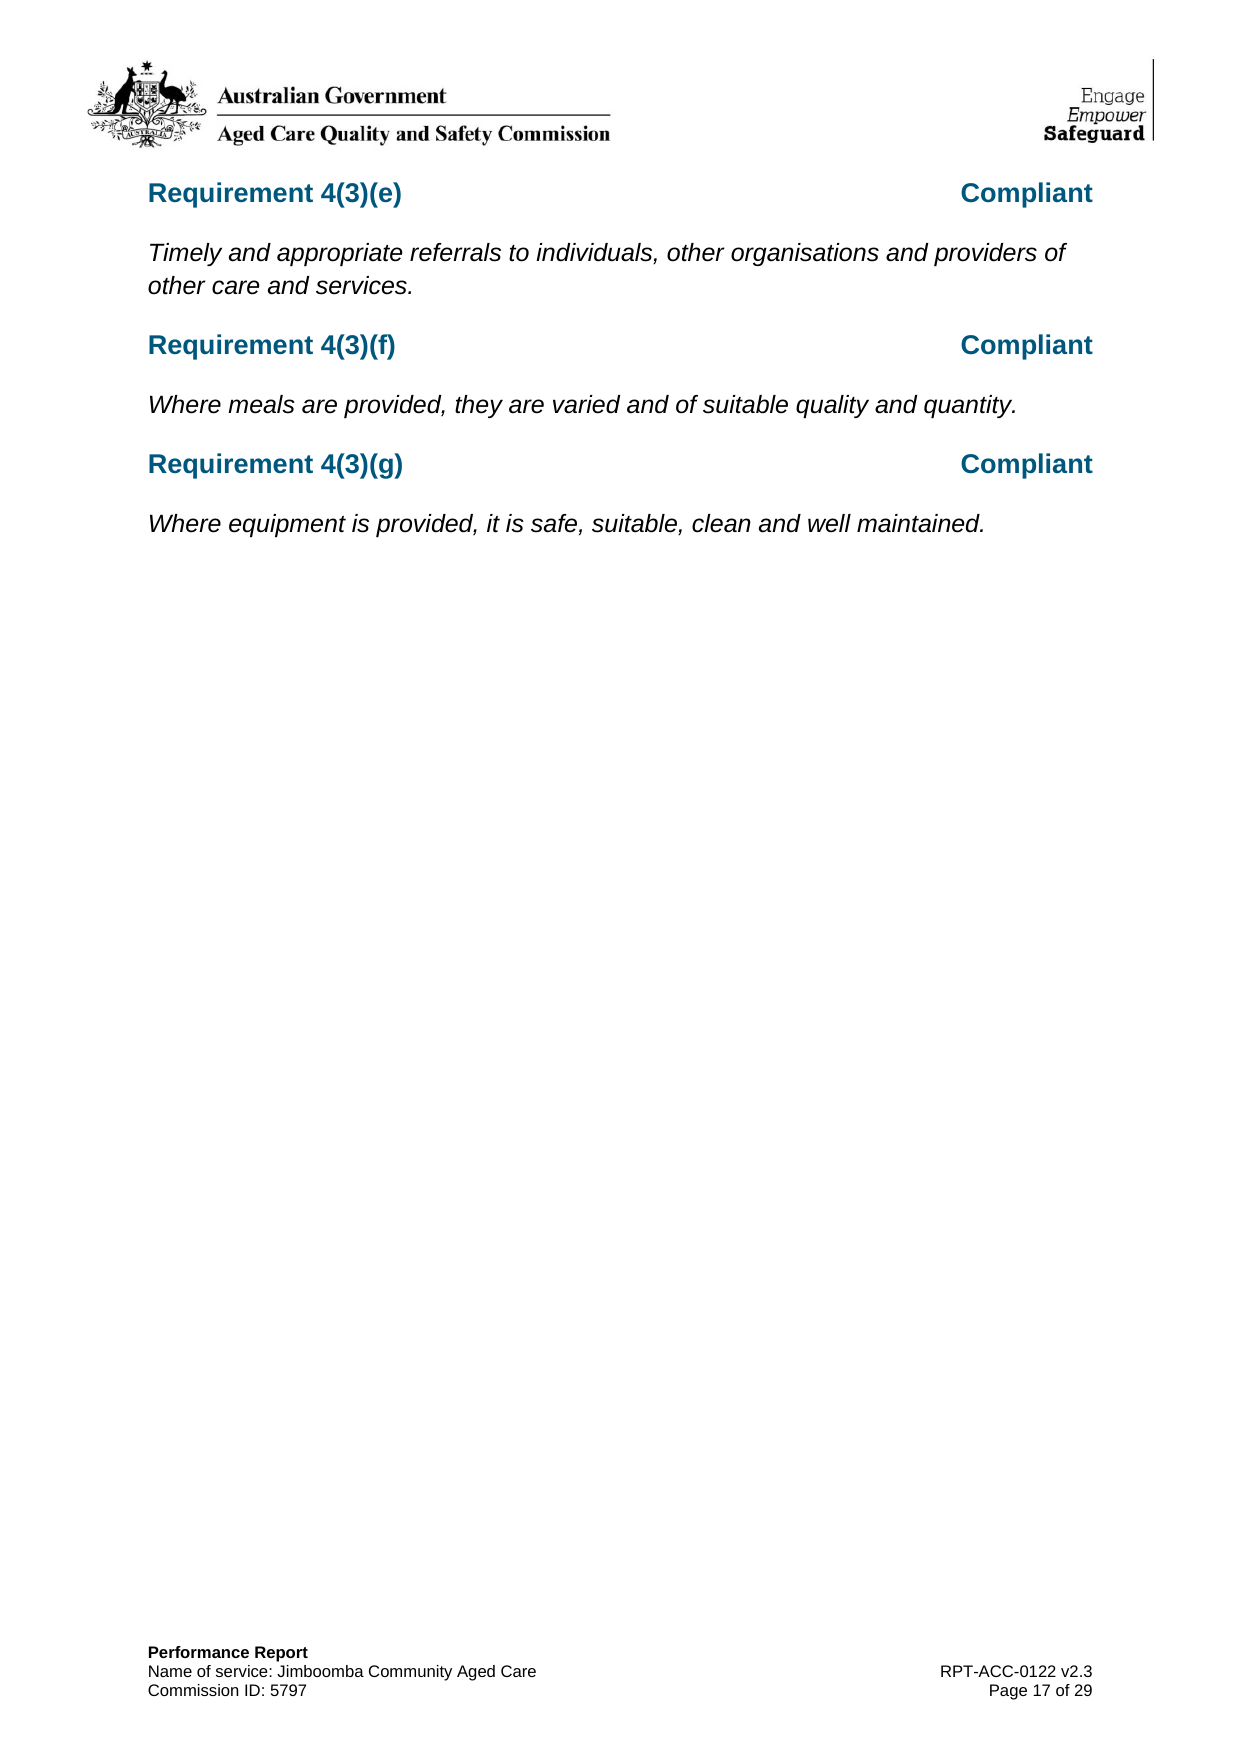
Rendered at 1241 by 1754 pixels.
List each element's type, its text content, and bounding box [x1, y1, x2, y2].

subtitle Requirement 4(3)(f) Compliant [148, 329, 1092, 360]
picture [1, 0, 1241, 169]
text Timely and appropriate referrals to individuals, other organisations and providers of other care and services. [148, 238, 1092, 300]
subtitle Requirement 4(3)(g) Compliant [148, 448, 1092, 479]
text Where meals are provided, they are varied and of suitable quality and quantity. [148, 390, 1092, 419]
text Where equipment is provided, it is safe, suitable, clean and well maintained. [148, 509, 1092, 538]
subtitle Requirement 4(3)(e) Compliant [148, 177, 1092, 208]
